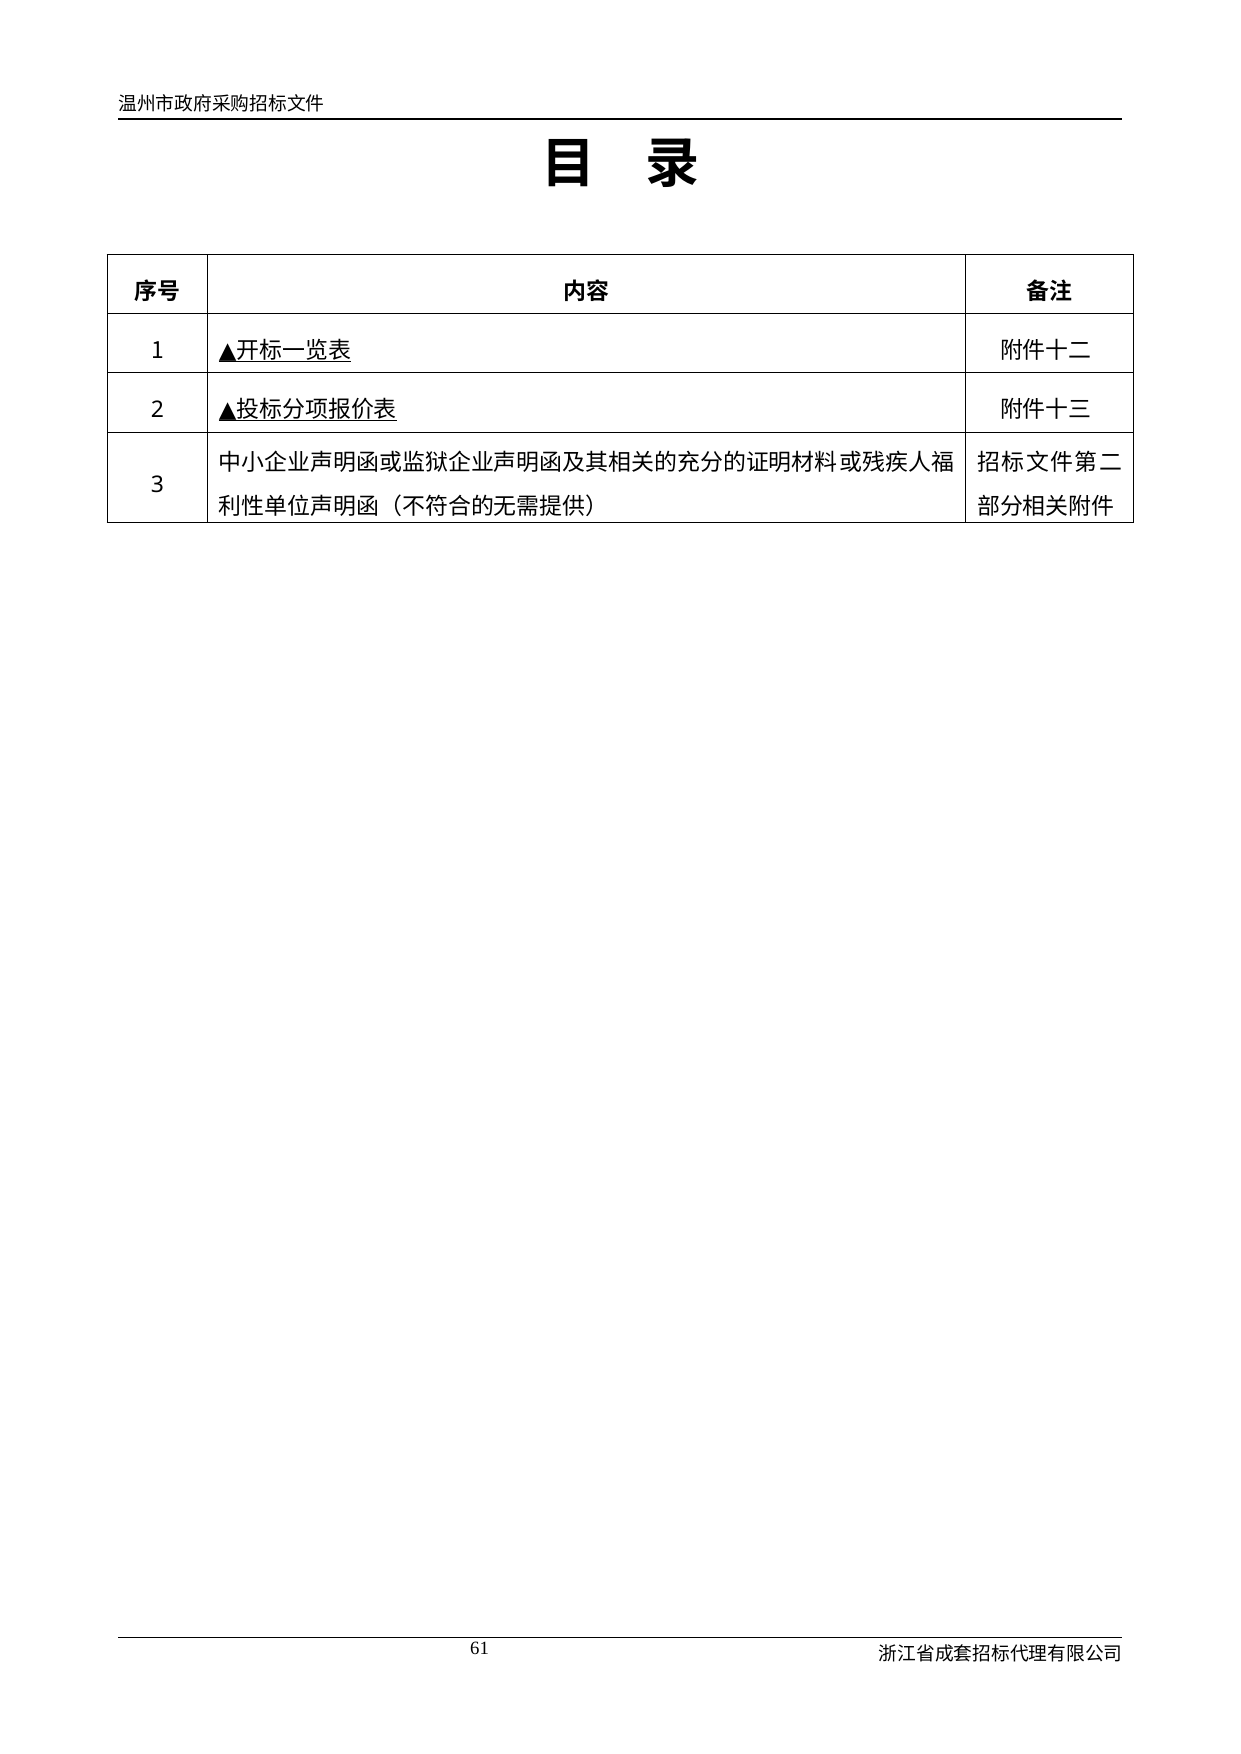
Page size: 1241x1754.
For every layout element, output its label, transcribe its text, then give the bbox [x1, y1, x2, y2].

table_cell 3 [108, 433, 207, 521]
text 目 录 [118, 120, 1122, 198]
table_cell ▲开标一览表 [208, 314, 965, 372]
table_cell 2 [108, 373, 207, 431]
table_cell 附件十二 [966, 314, 1133, 372]
table_cell ▲投标分项报价表 [208, 373, 965, 431]
table_cell 附件十三 [966, 373, 1133, 431]
table_cell 中小企业声明函或监狱企业声明函及其相关的充分的证明材料或残疾人福利性单位声明函（不符合的无需提供） [208, 433, 965, 521]
table_header 序号 [108, 255, 207, 313]
table_header 备注 [966, 255, 1133, 313]
table_cell 1 [108, 314, 207, 372]
table_header 内容 [208, 255, 965, 313]
table_cell 招标文件第二部分相关附件 [966, 433, 1133, 521]
